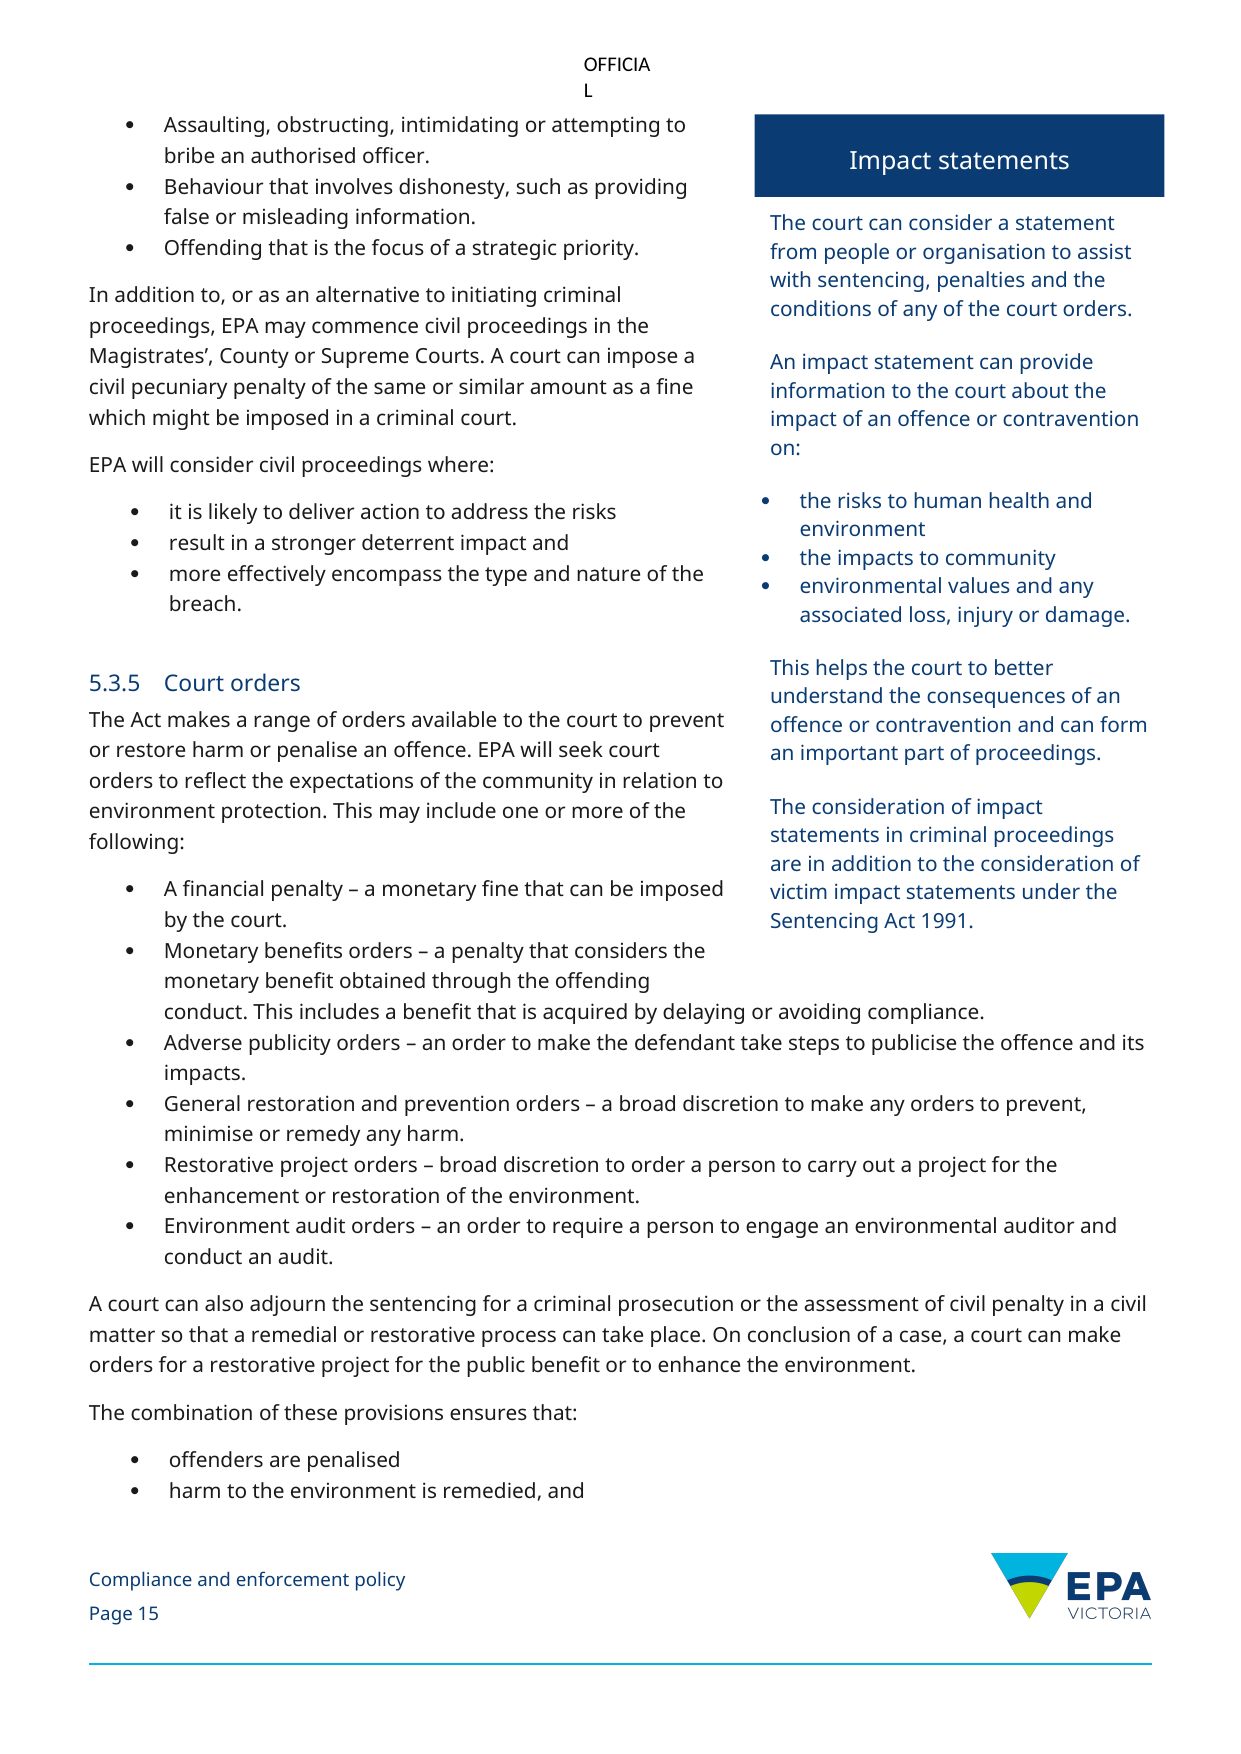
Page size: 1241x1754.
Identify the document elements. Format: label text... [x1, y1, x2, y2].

subtitle Court orders [89, 667, 1152, 698]
list Behaviour that involves dishonesty, such as providing false or misleading information. [126, 172, 1152, 231]
list Monetary benefits orders – a penalty that considers the monetary benefit obtained through the offending conduct. This includes a benefit that is acquired by delaying or avoiding compliance. [126, 936, 1152, 1026]
list Restorative project orders – broad discretion to order a person to carry out a project for the enhancement or restoration of the environment. [126, 1150, 1152, 1209]
text A court can also adjourn the sentencing for a criminal prosecution or the assessment of civil penalty in a civil matter so that a remedial or restorative process can take place. On conclusion of a case, a court can make orders for a restorative project for the public benefit or to enhance the environment. [89, 1289, 1152, 1379]
list Environment audit orders – an order to require a person to engage an environmental auditor and conduct an audit. [126, 1211, 1152, 1271]
text The Act makes a range of orders available to the court to prevent or restore harm or penalise an offence. EPA will seek court orders to reflect the expectations of the community in relation to environment protection. This may include one or more of the following: [89, 705, 1152, 856]
list more effectively encompass the type and nature of the breach. [131, 559, 1152, 618]
list A financial penalty – a monetary fine that can be imposed by the court. [126, 874, 1152, 934]
list it is likely to deliver action to address the risks [131, 497, 1152, 526]
list result in a stronger deterrent impact and [131, 528, 1152, 557]
list Assaulting, obstructing, intimidating or attempting to bribe an authorised officer. [126, 111, 1152, 170]
picture [991, 1553, 1151, 1619]
list Offending that is the focus of a strategic priority. [126, 233, 1152, 262]
list General restoration and prevention orders – a broad discretion to make any orders to prevent, minimise or remedy any harm. [126, 1089, 1152, 1148]
text The combination of these provisions ensures that: [89, 1398, 1152, 1426]
list offenders are penalised [131, 1445, 1152, 1474]
text EPA will consider civil proceedings where: [89, 450, 1152, 479]
list Adverse publicity orders – an order to make the defendant take steps to publicise the offence and its impacts. [126, 1028, 1152, 1087]
text In addition to, or as an alternative to initiating criminal proceedings, EPA may commence civil proceedings in the Magistrates’, County or Supreme Courts. A court can impose a civil pecuniary penalty of the same or similar amount as a fine which might be imposed in a criminal court. [89, 280, 1152, 431]
list harm to the environment is remedied, and [131, 1476, 1152, 1504]
